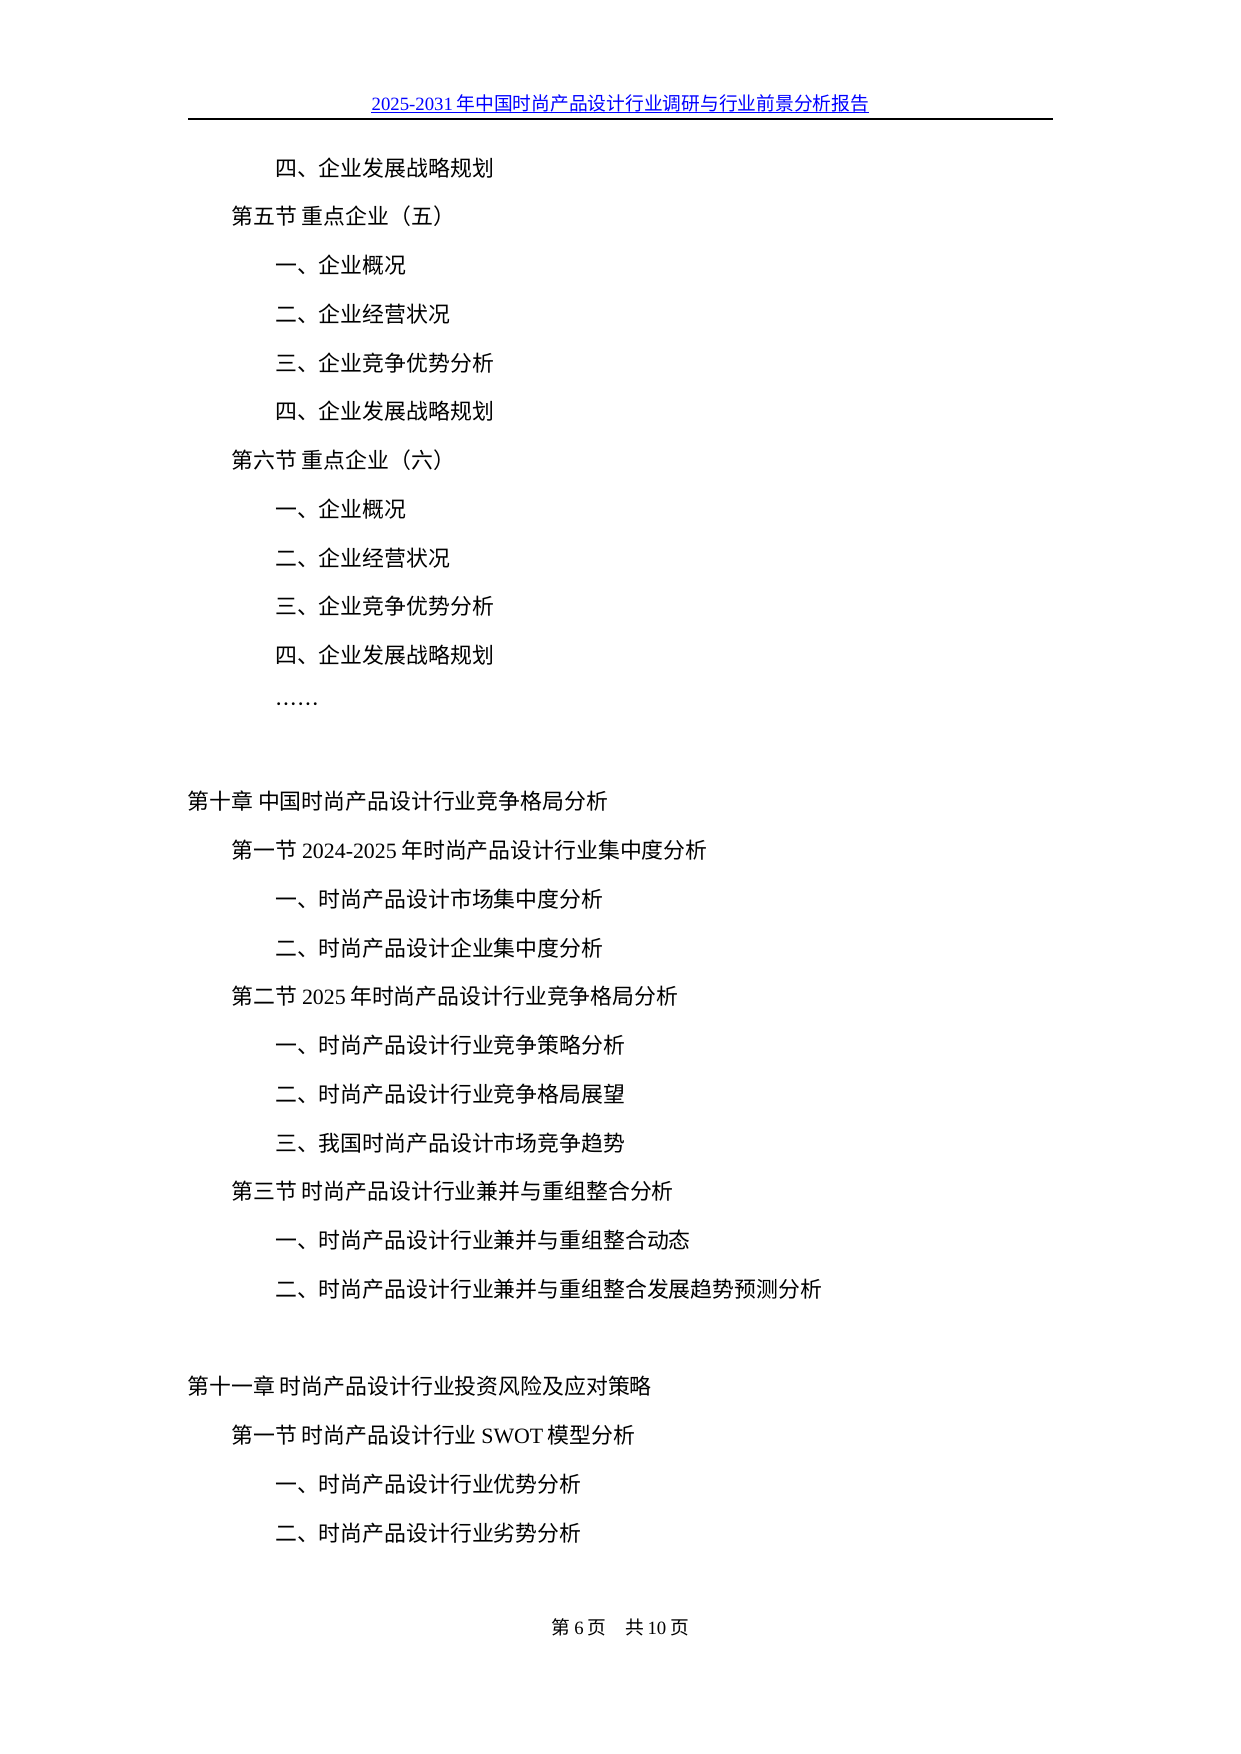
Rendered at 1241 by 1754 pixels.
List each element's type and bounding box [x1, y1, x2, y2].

text [187, 150, 1053, 1548]
